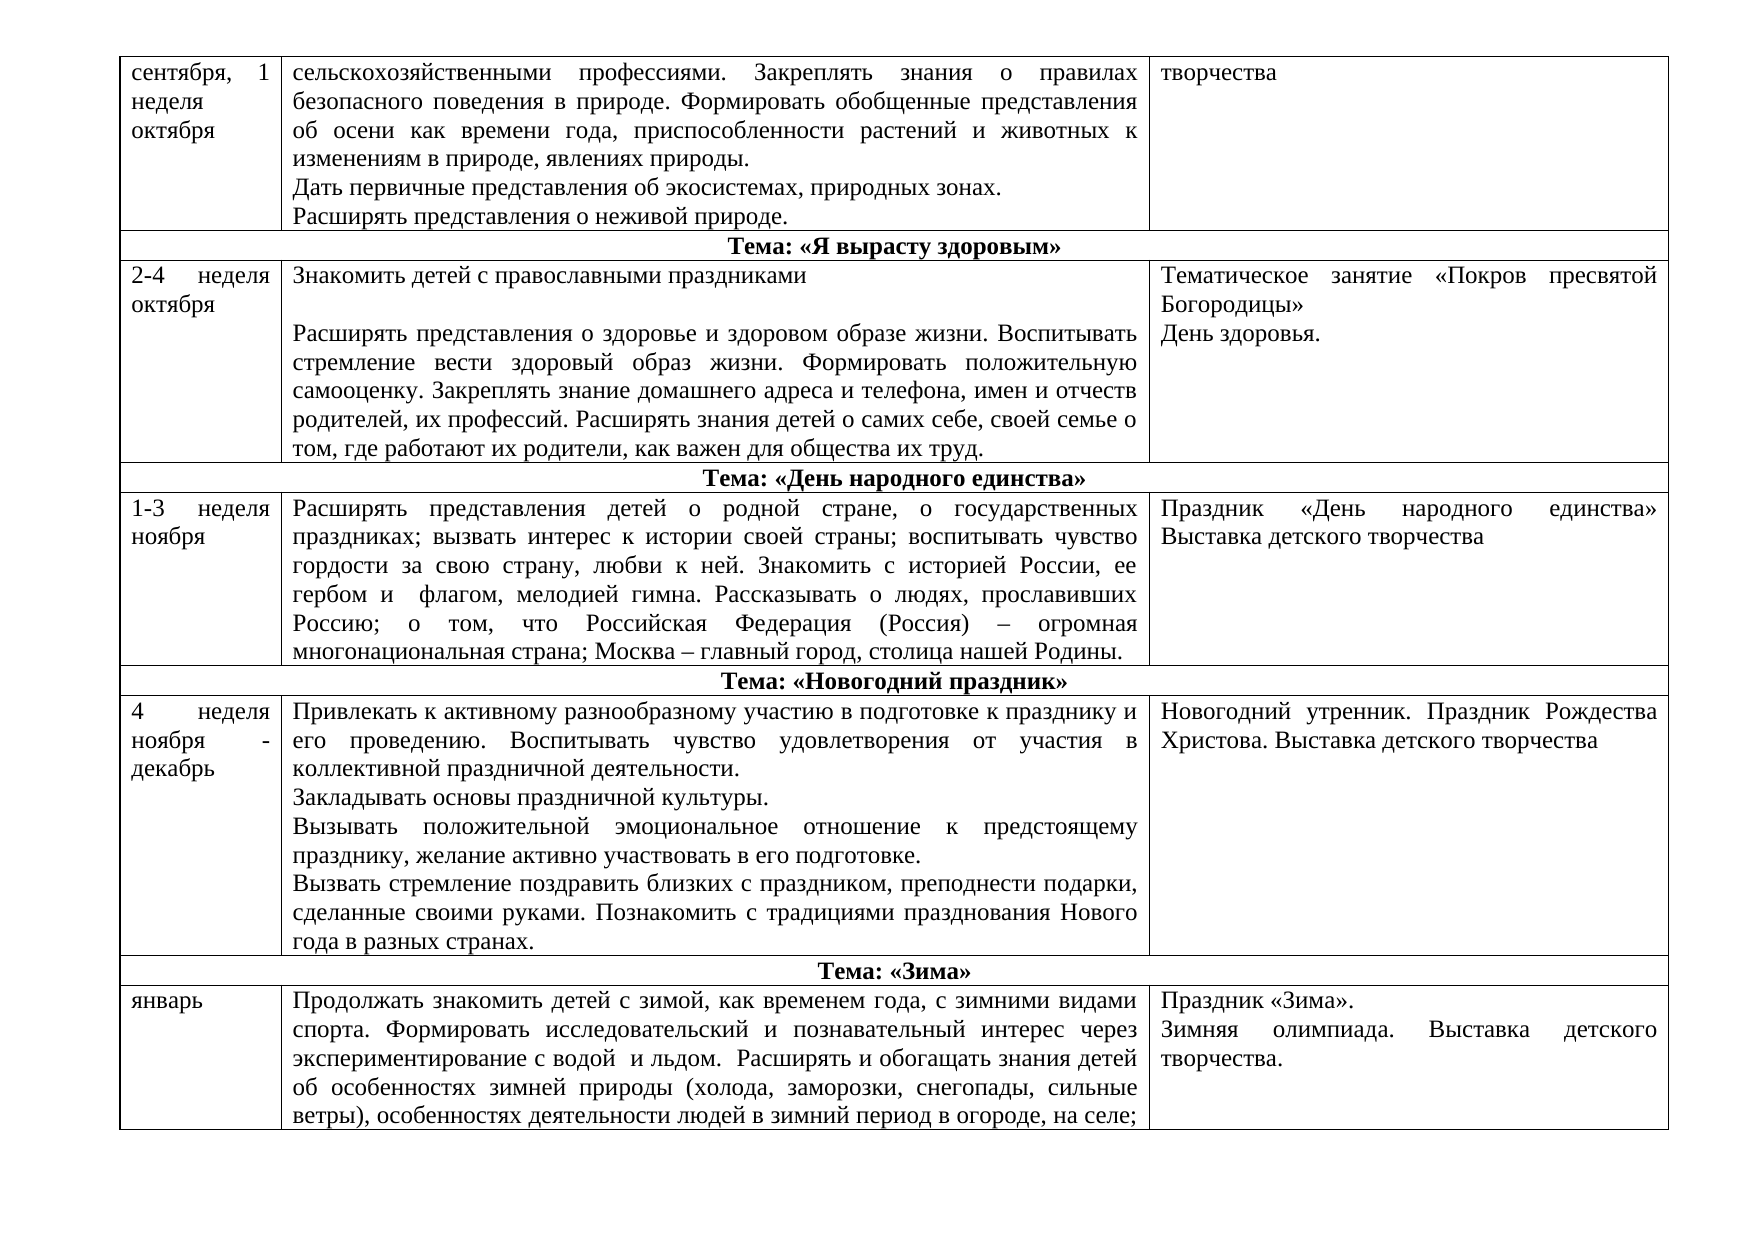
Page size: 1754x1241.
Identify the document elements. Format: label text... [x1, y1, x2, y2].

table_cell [282, 57, 1149, 230]
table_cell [1150, 986, 1668, 1129]
table_cell Праздник «День народного единства» Выставка детского творчества [1150, 493, 1668, 665]
table_cell Тематическое занятие «Покров пресвятой Богородицы» День здоровья. [1150, 261, 1668, 462]
table_cell Расширять представления детей о родной стране, о государственных праздниках; вызвать интерес к истории своей страны; воспитывать чувство гордости за свою страну, любви к ней. Знакомить с историей России, ее гербом и флагом, мелодией гимна. Рассказывать о людях, прославивших Россию; о том, что Российская Федерация (Россия) – огромная многонациональная страна; Москва – главный город, столица нашей Родины. [282, 493, 1149, 665]
table_cell январь [121, 986, 281, 1129]
table_cell Тема: «Зима» [121, 956, 1668, 984]
table_cell Тема: «Я вырасту здоровым» [121, 231, 1668, 259]
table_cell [282, 986, 1149, 1129]
table_cell 1-3 неделя ноября [121, 493, 281, 665]
table_cell Новогодний утренник. Праздник Рождества Христова. Выставка детского творчества [1150, 696, 1668, 955]
table_cell Привлекать к активному разнообразному участию в подготовке к празднику и его проведению. Воспитывать чувство удовлетворения от участия в коллективной праздничной деятельности. Закладывать основы праздничной культуры. Вызывать положительной эмоциональное отношение к предстоящему празднику, желание активно участвовать в его подготовке. Вызвать стремление поздравить близких с праздником, преподнести подарки, сделанные своими руками. Познакомить с традициями празднования Нового года в разных странах. [282, 696, 1149, 955]
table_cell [1150, 57, 1668, 230]
table_cell 4 неделя ноября - декабрь [121, 696, 281, 955]
table_cell Знакомить детей с православными праздниками Расширять представления о здоровье и здоровом образе жизни. Воспитывать стремление вести здоровый образ жизни. Формировать положительную самооценку. Закреплять знание домашнего адреса и телефона, имен и отчеств родителей, их профессий. Расширять знания детей о самих себе, своей семье о том, где работают их родители, как важен для общества их труд. [282, 261, 1149, 462]
table_cell Тема: «Новогодний праздник» [121, 666, 1668, 695]
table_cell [121, 57, 281, 230]
table_cell 2-4 неделя октября [121, 261, 281, 462]
table_cell Тема: «День народного единства» [121, 463, 1668, 492]
